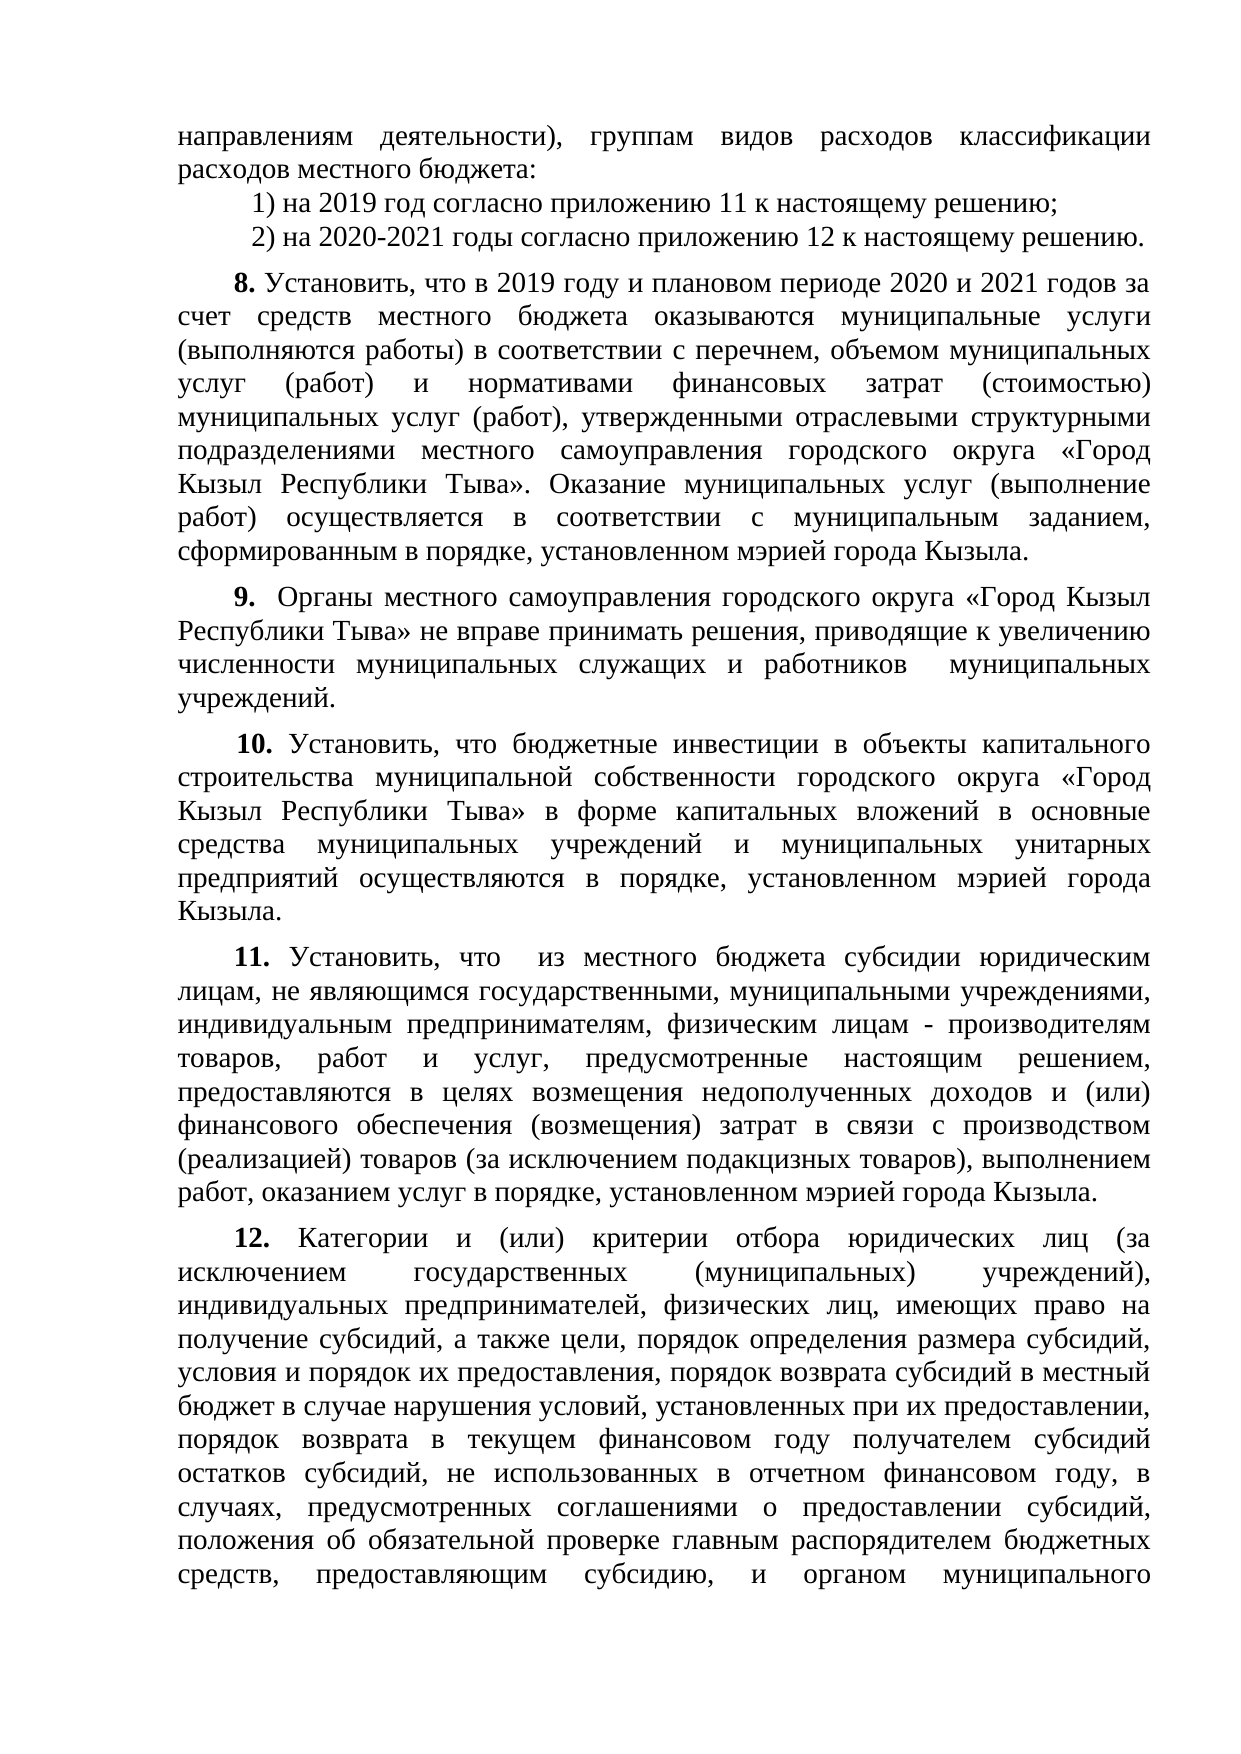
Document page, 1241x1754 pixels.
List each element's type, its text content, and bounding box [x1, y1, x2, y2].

text 1) на 2019 год согласно приложению 11 к настоящему решению; [177, 185, 1152, 219]
text 10. Установить, что бюджетные инвестиции в объекты капитального строительства муниципальной собственности городского округа «Город Кызыл Республики Тыва» в форме капитальных вложений в основные средства муниципальных учреждений и муниципальных унитарных предприятий осуществляются в порядке, установленном мэрией города Кызыла. [177, 726, 1152, 927]
text 11. Установить, что из местного бюджета субсидии юридическим лицам, не являющимся государственными, муниципальными учреждениями, индивидуальным предпринимателям, физическим лицам - производителям товаров, работ и услуг, предусмотренные настоящим решением, предоставляются в целях возмещения недополученных доходов и (или) финансового обеспечения (возмещения) затрат в связи с производством (реализацией) товаров (за исключением подакцизных товаров), выполнением работ, оказанием услуг в порядке, установленном мэрией города Кызыла. [177, 939, 1152, 1208]
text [177, 1220, 1152, 1589]
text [177, 118, 1152, 185]
text 2) на 2020-2021 годы согласно приложению 12 к настоящему решению. [177, 219, 1152, 252]
text 8. Установить, что в 2019 году и плановом периоде 2020 и 2021 годов за счет средств местного бюджета оказываются муниципальные услуги (выполняются работы) в соответствии с перечнем, объемом муниципальных услуг (работ) и нормативами финансовых затрат (стоимостью) муниципальных услуг (работ), утвержденными отраслевыми структурными подразделениями местного самоуправления городского округа «Город Кызыл Республики Тыва». Оказание муниципальных услуг (выполнение работ) осуществляется в соответствии с муниципальным заданием, сформированным в порядке, установленном мэрией города Кызыла. [177, 265, 1152, 567]
text 9. Органы местного самоуправления городского округа «Город Кызыл Республики Тыва» не вправе принимать решения, приводящие к увеличению численности муниципальных служащих и работников муниципальных учреждений. [177, 579, 1152, 713]
